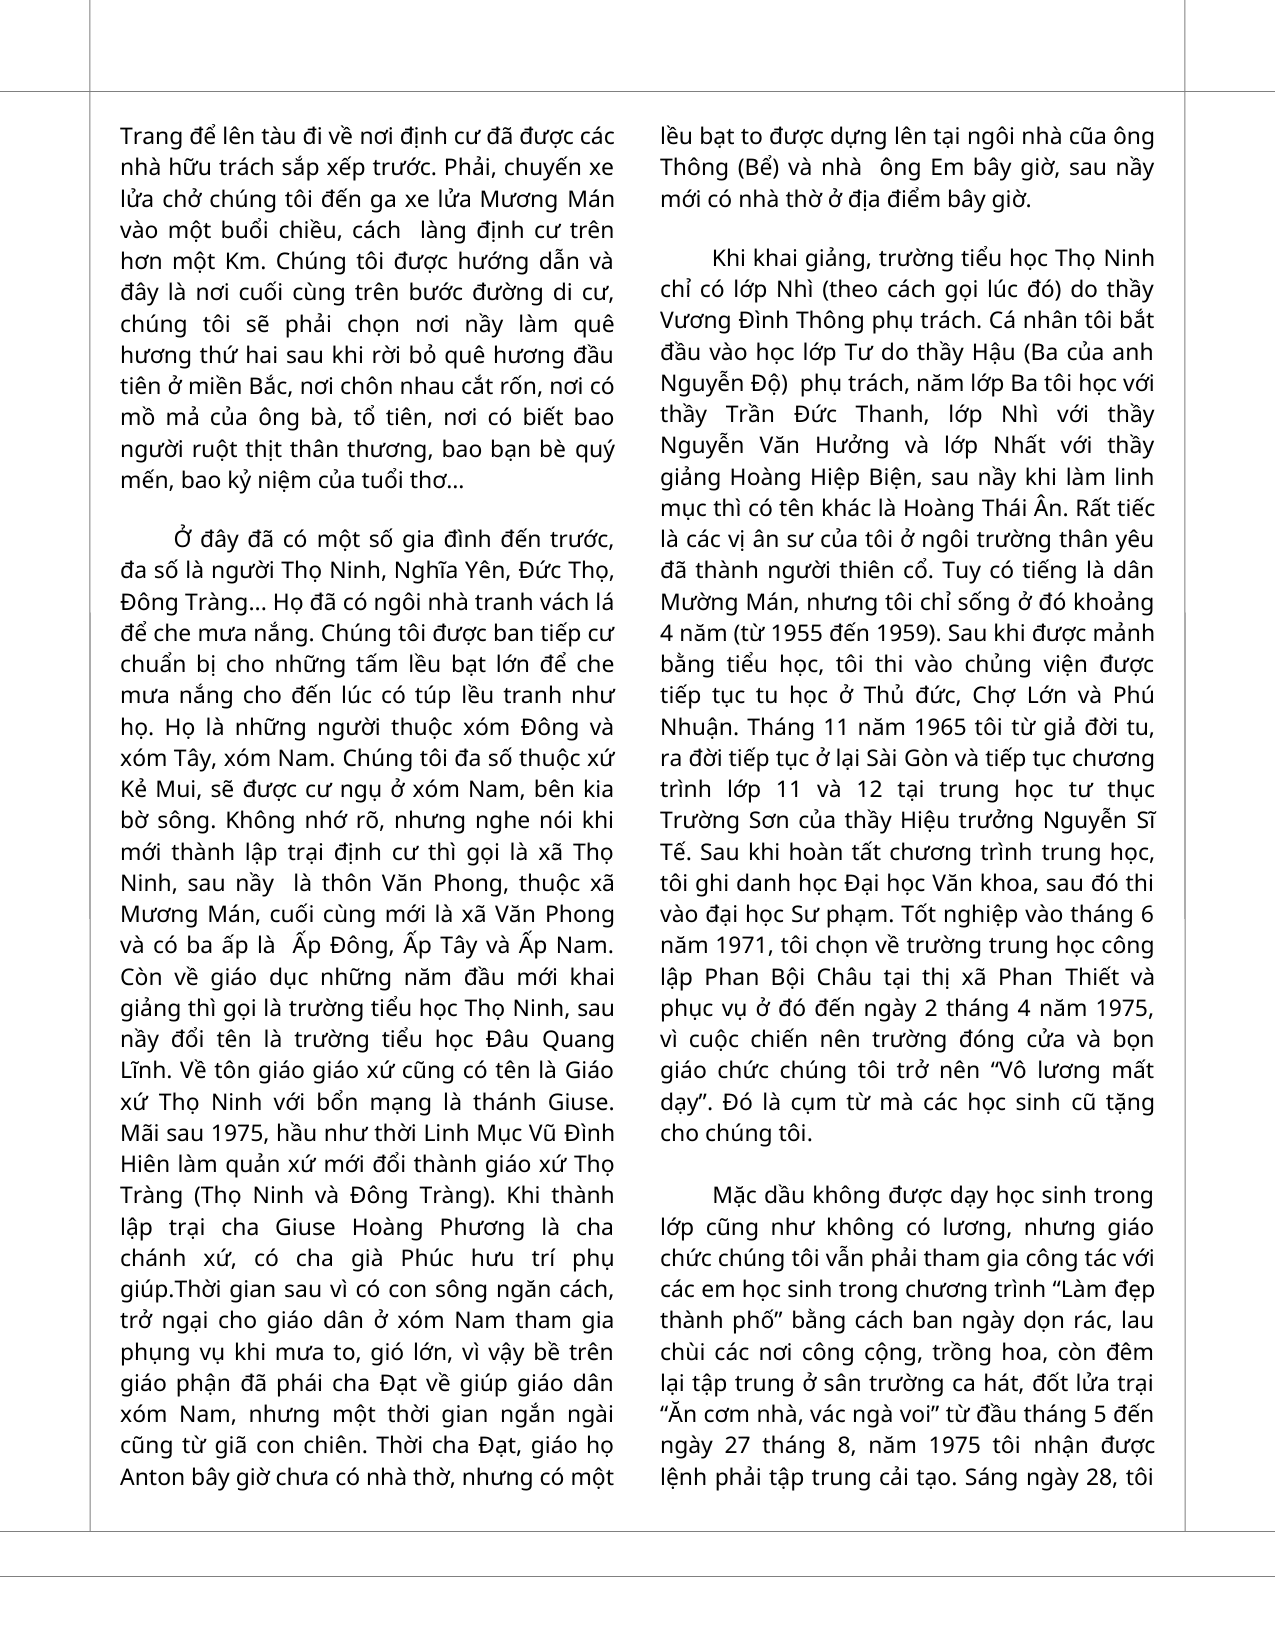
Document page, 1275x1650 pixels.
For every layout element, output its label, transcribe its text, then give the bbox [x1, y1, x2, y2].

text Khi khai giảng, trường tiểu học Thọ Ninh chỉ có lớp Nhì (theo cách gọi lúc đó) do thầy Vương Đình Thông phụ trách. Cá nhân tôi bắt đầu vào học lớp Tư do thầy Hậu (Ba của anh Nguyễn Độ) phụ trách, năm lớp Ba tôi học với thầy Trần Đức Thanh, lớp Nhì với thầy Nguyễn Văn Hưởng và lớp Nhất với thầy giảng Hoàng Hiệp Biện, sau nầy khi làm linh mục thì có tên khác là Hoàng Thái Ân. Rất tiếc là các vị ân sư của tôi ở ngôi trường thân yêu đã thành người thiên cổ. Tuy có tiếng là dân Mường Mán, nhưng tôi chỉ sống ở đó khoảng 4 năm (từ 1955 đến 1959). Sau khi được mảnh bằng tiểu học, tôi thi vào chủng viện được tiếp tục tu học ở Thủ đức, Chợ Lớn và Phú Nhuận. Tháng 11 năm 1965 tôi từ giả đời tu, ra đời tiếp tục ở lại Sài Gòn và tiếp tục chương trình lớp 11 và 12 tại trung học tư thục Trường Sơn của thầy Hiệu trưởng Nguyễn Sĩ Tế. Sau khi hoàn tất chương trình trung học, tôi ghi danh học Đại học Văn khoa, sau đó thi vào đại học Sư phạm. Tốt nghiệp vào tháng 6 năm 1971, tôi chọn về trường trung học công lập Phan Bội Châu tại thị xã Phan Thiết và phục vụ ở đó đến ngày 2 tháng 4 năm 1975, vì cuộc chiến nên trường đóng cửa và bọn giáo chức chúng tôi trở nên “Vô lương mất dạy”. Đó là cụm từ mà các học sinh cũ tặng cho chúng tôi. [660, 242, 1155, 1148]
text Ở đây đã có một số gia đình đến trước, đa số là người Thọ Ninh, Nghĩa Yên, Đức Thọ, Đông Tràng... Họ đã có ngôi nhà tranh vách lá để che mưa nắng. Chúng tôi được ban tiếp cư chuẩn bị cho những tấm lều bạt lớn để che mưa nắng cho đến lúc có túp lều tranh như họ. Họ là những người thuộc xóm Đông và xóm Tây, xóm Nam. Chúng tôi đa số thuộc xứ Kẻ Mui, sẽ được cư ngụ ở xóm Nam, bên kia bờ sông. Không nhớ rõ, nhưng nghe nói khi mới thành lập trại định cư thì gọi là xã Thọ Ninh, sau nầy là thôn Văn Phong, thuộc xã Mương Mán, cuối cùng mới là xã Văn Phong và có ba ấp là Ấp Đông, Ấp Tây và Ấp Nam. Còn về giáo dục những năm đầu mới khai giảng thì gọi là trường tiểu học Thọ Ninh, sau nầy đổi tên là trường tiểu học Đâu Quang Lĩnh. Về tôn giáo giáo xứ cũng có tên là Giáo xứ Thọ Ninh với bổn mạng là thánh Giuse. Mãi sau 1975, hầu như thời Linh Mục Vũ Đình Hiên làm quản xứ mới đổi thành giáo xứ Thọ Tràng (Thọ Ninh và Đông Tràng). Khi thành lập trại cha Giuse Hoàng Phương là cha chánh xứ, có cha già Phúc hưu trí phụ giúp.Thời gian sau vì có con sông ngăn cách, trở ngại cho giáo dân ở xóm Nam tham gia phụng vụ khi mưa to, gió lớn, vì vậy bề trên giáo phận đã phái cha Đạt về giúp giáo dân xóm Nam, nhưng một thời gian ngắn ngài cũng từ giã con chiên. Thời cha Đạt, giáo họ Anton bây giờ chưa có nhà thờ, nhưng có một lều bạt to được dựng lên tại ngôi nhà cũa ông Thông (Bể) và nhà ông Em bây giờ, sau nầy mới có nhà thờ ở địa điểm bây giờ. [120, 523, 615, 1492]
